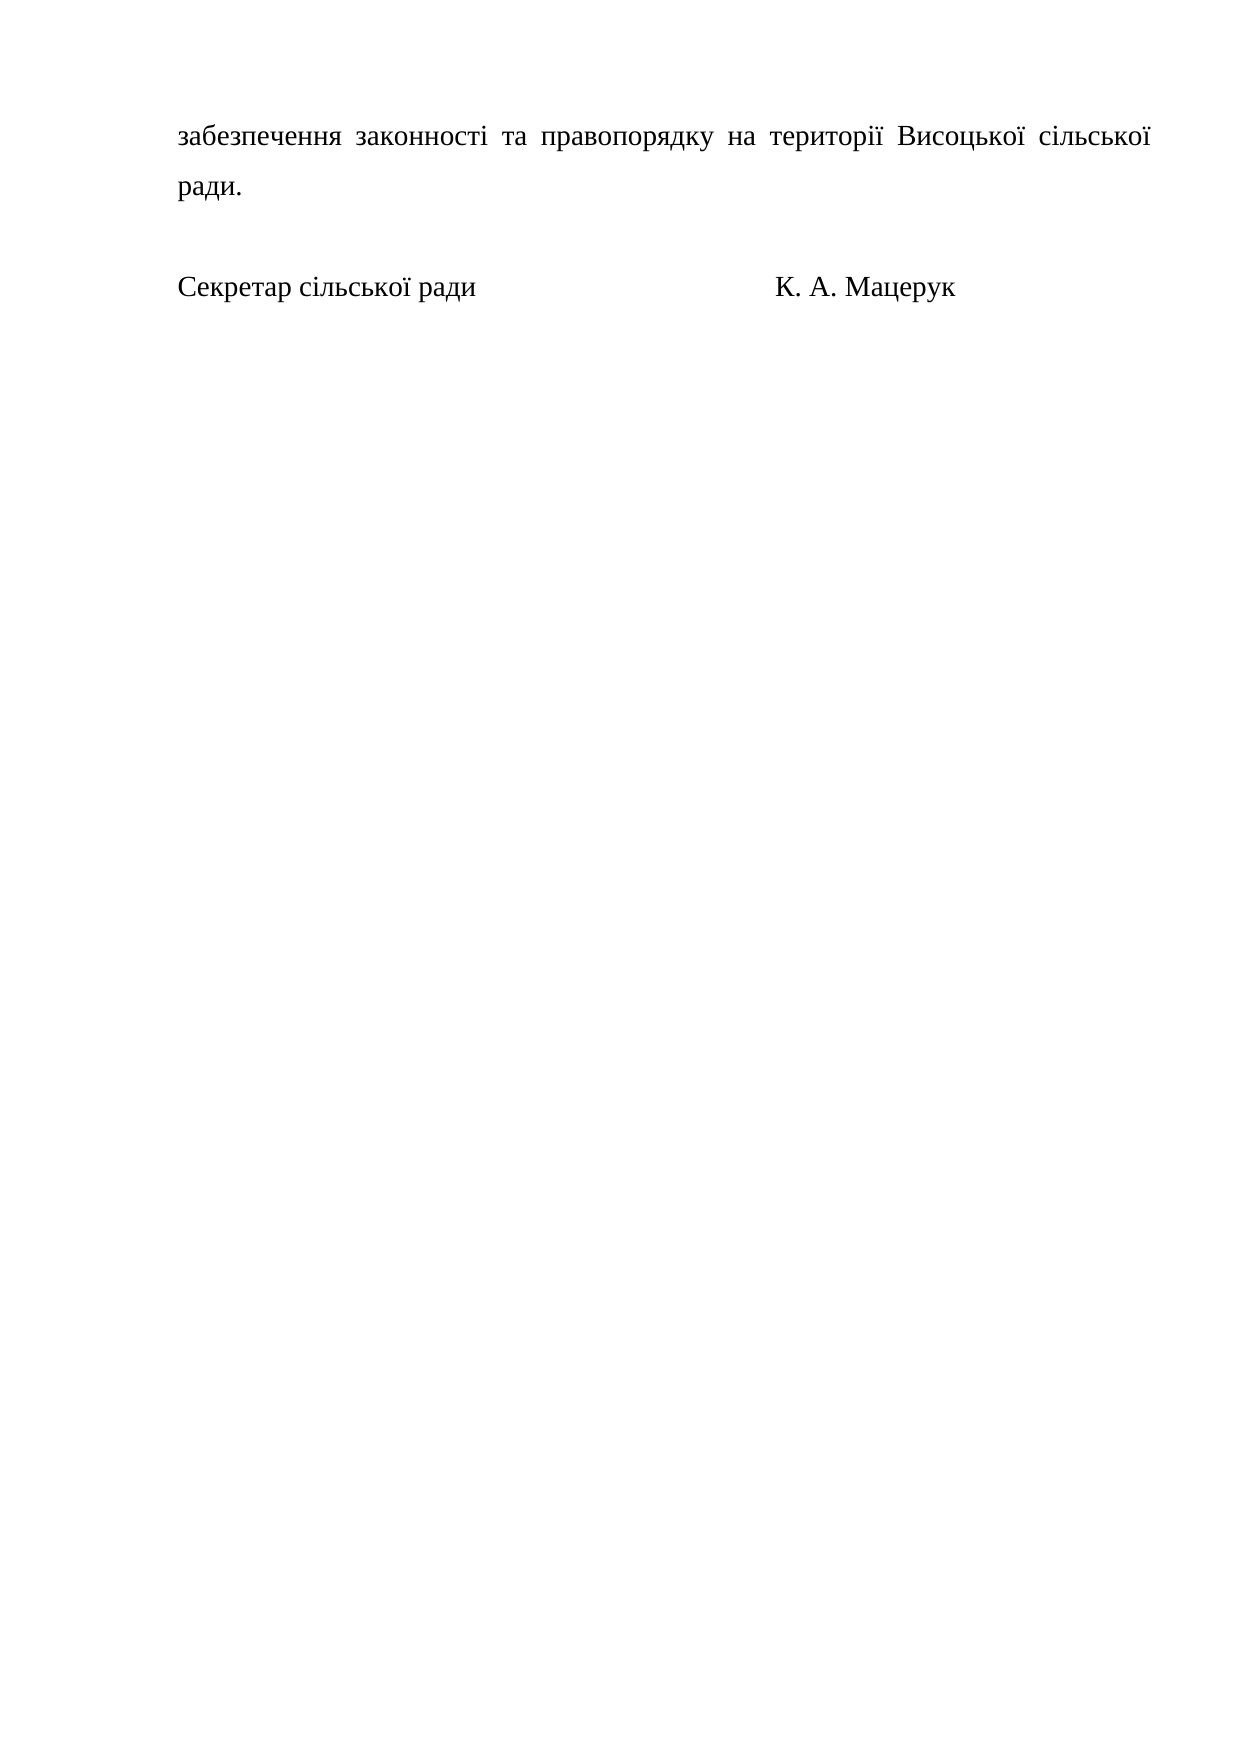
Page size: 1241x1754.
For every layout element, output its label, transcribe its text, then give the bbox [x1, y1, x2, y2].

text Секретар сільської ради К. А. Мацерук [177, 269, 1152, 303]
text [177, 118, 1152, 202]
